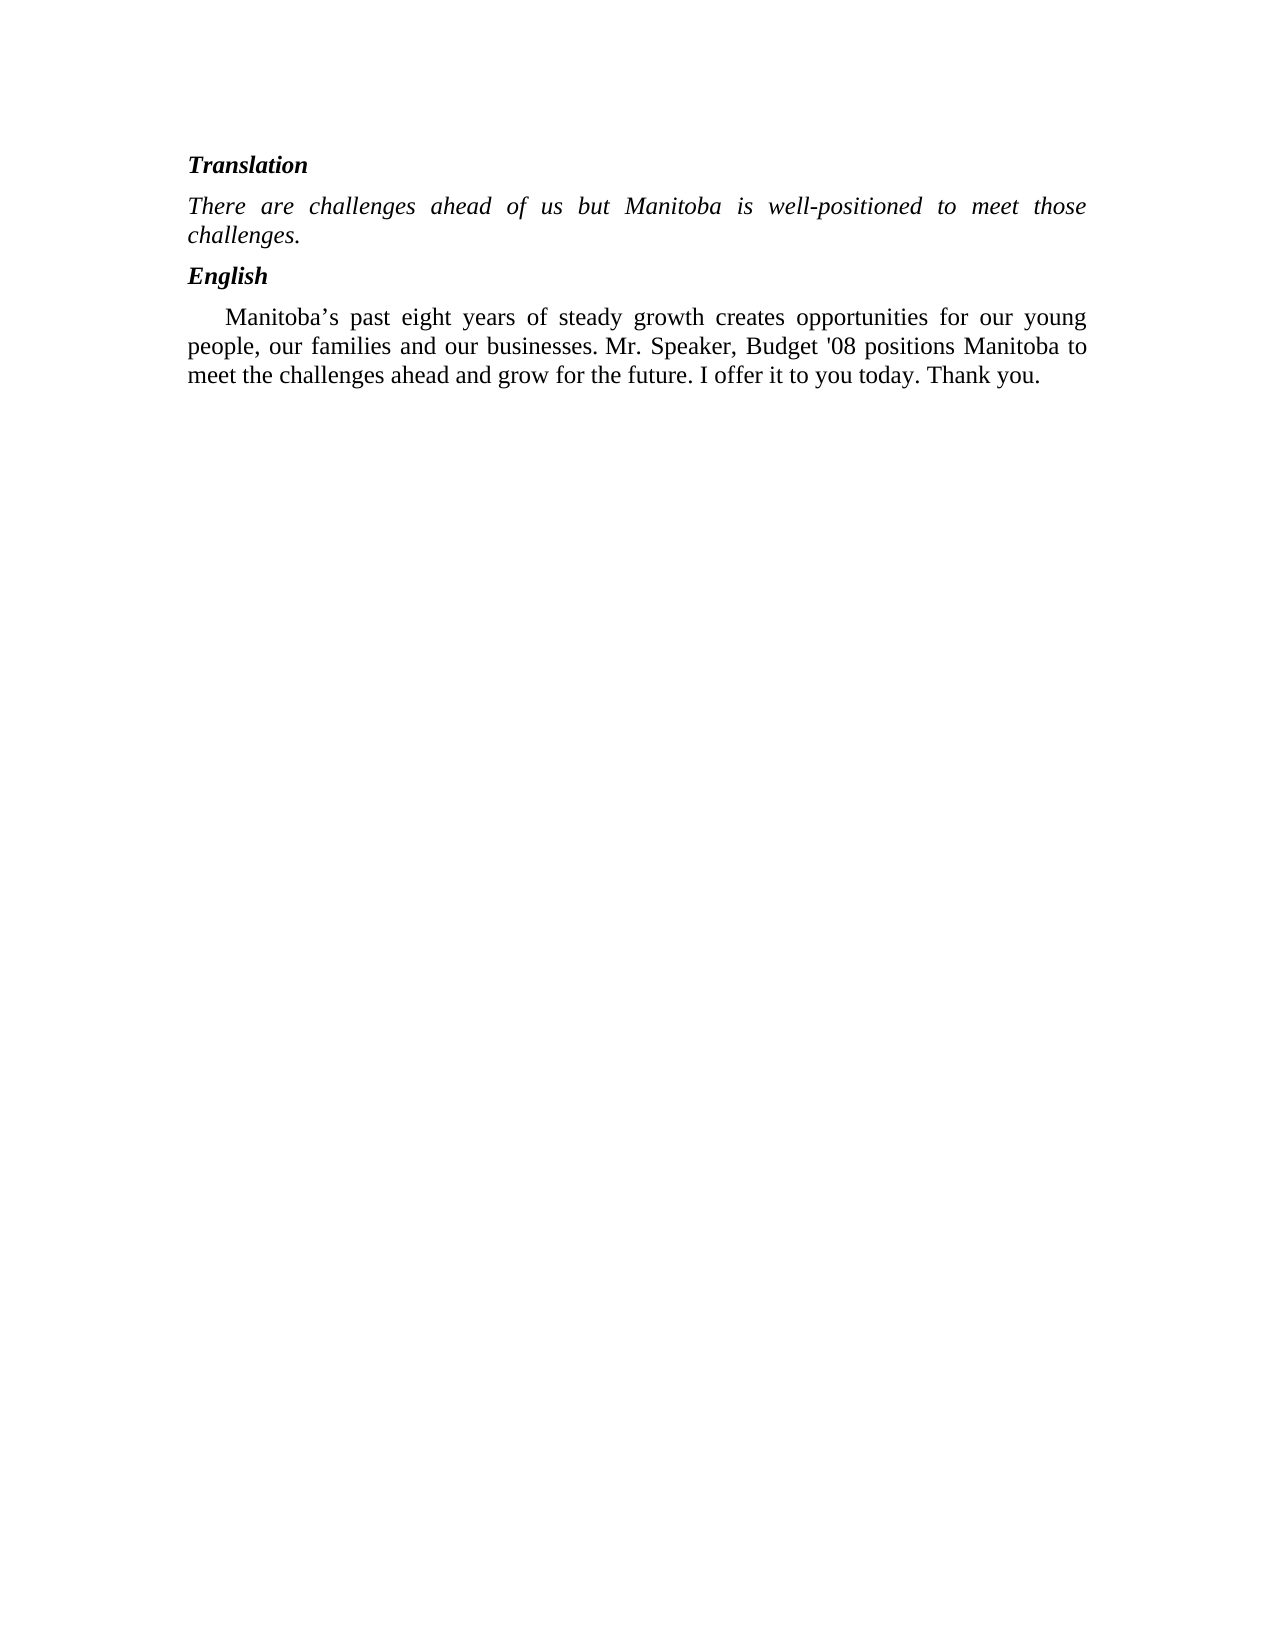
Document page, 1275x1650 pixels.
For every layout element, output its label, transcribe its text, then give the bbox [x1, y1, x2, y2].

text Translation [187, 150, 1087, 179]
text Manitoba’s past eight years of steady growth creates opportunities for our young people, our families and our businesses. Mr. Speaker, Budget '08 positions Manitoba to meet the challenges ahead and grow for the future. I offer it to you today. Thank you. [187, 302, 1087, 389]
text There are challenges ahead of us but Manitoba is well-positioned to meet those challenges. [187, 191, 1087, 249]
text English [187, 261, 1087, 290]
